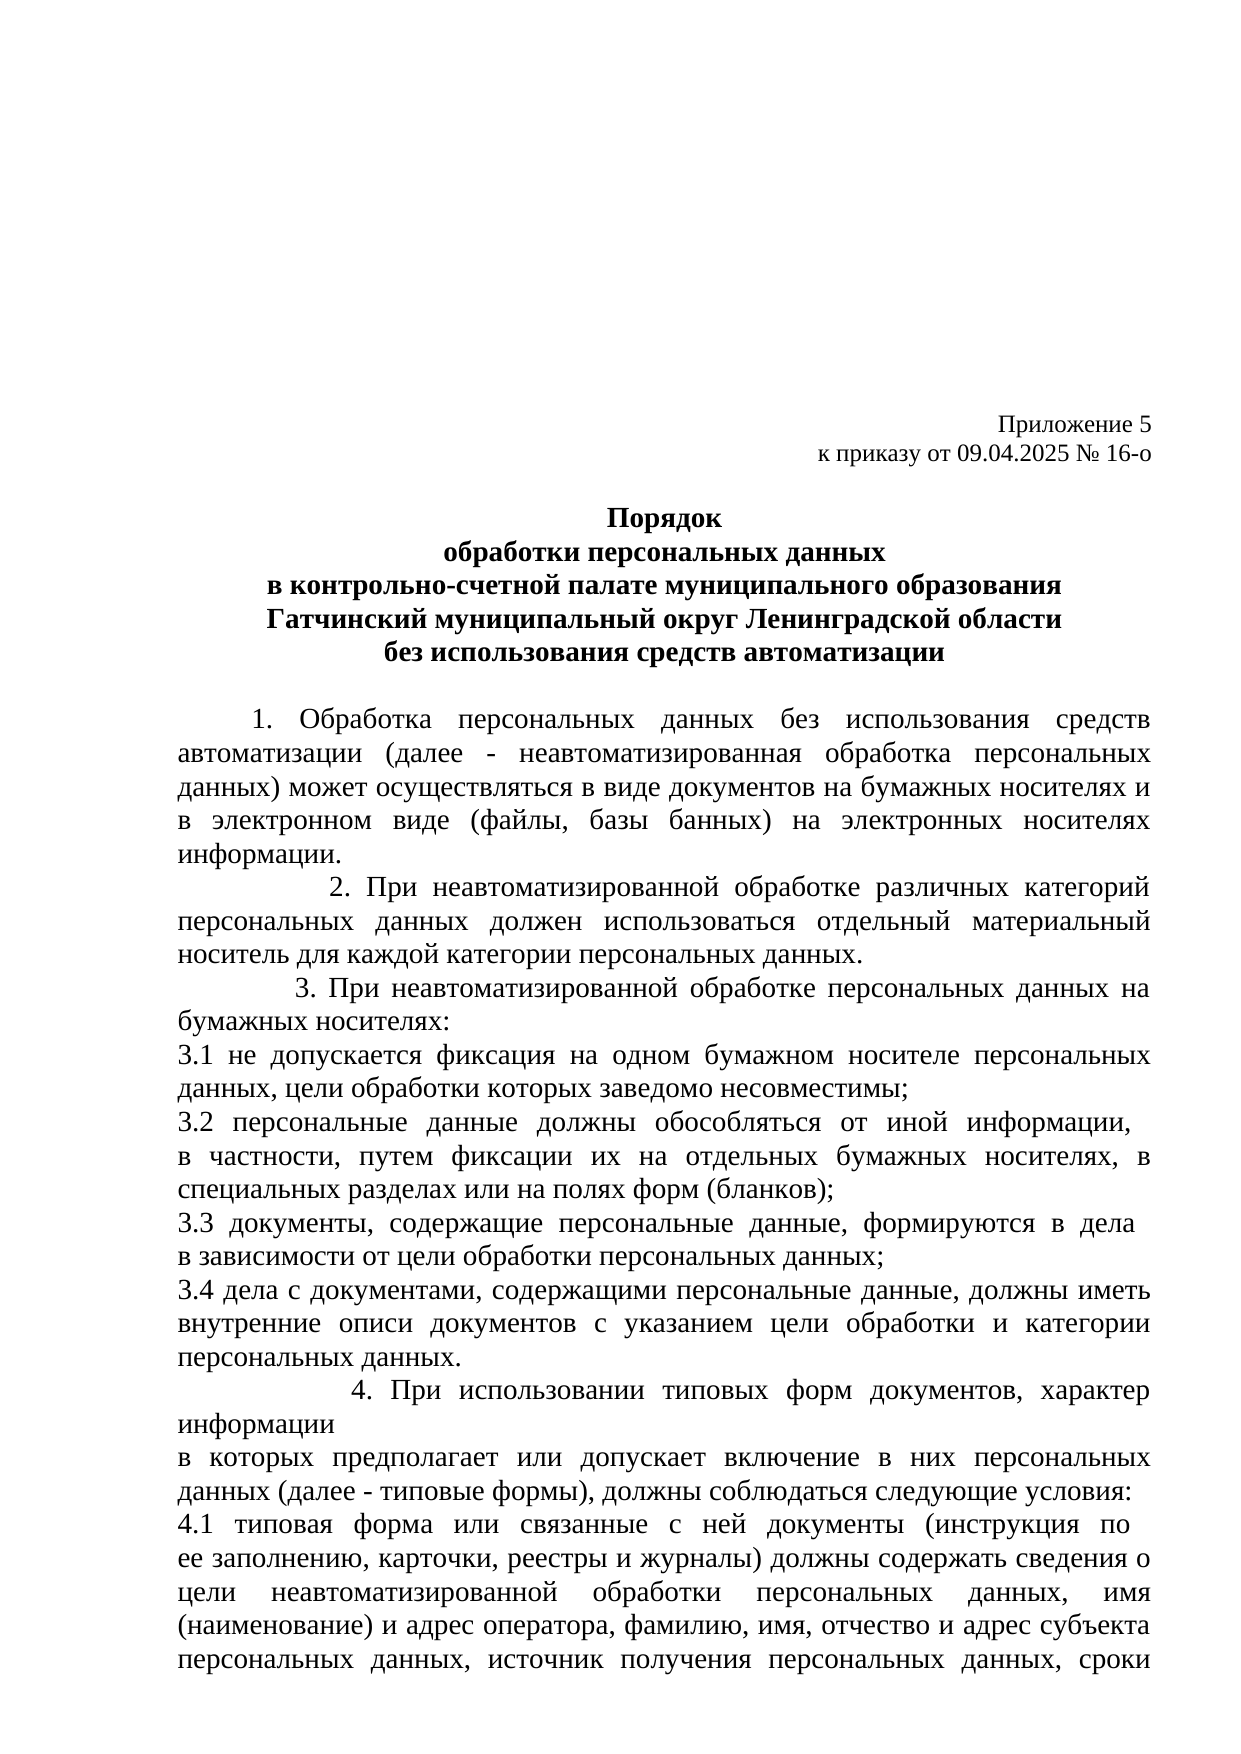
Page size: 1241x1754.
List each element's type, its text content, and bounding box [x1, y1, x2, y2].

text 3.4 дела с документами, содержащими персональные данные, должны иметь внутренние описи документов с указанием цели обработки и категории персональных данных. [177, 1272, 1152, 1372]
text к приказу от 09.04.2025 № 16-о [177, 438, 1152, 467]
text 3.2 персональные данные должны обособляться от иной информации, в частности, путем фиксации их на отдельных бумажных носителях, в специальных разделах или на полях форм (бланков); [177, 1104, 1152, 1205]
text 4. При использовании типовых форм документов, характер информации в которых предполагает или допускает включение в них персональных данных (далее - типовые формы), должны соблюдаться следующие условия: [177, 1372, 1152, 1507]
text 3.3 документы, содержащие персональные данные, формируются в дела в зависимости от цели обработки персональных данных; [177, 1205, 1152, 1272]
text 1. Обработка персональных данных без использования средств автоматизации (далее - неавтоматизированная обработка персональных данных) может осуществляться в виде документов на бумажных носителях и в электронном виде (файлы, базы банных) на электронных носителях информации. [177, 702, 1152, 869]
text обработки персональных данных [177, 534, 1152, 567]
text Гатчинский муниципальный округ Ленинградской области [177, 601, 1152, 634]
text Приложение 5 [177, 409, 1152, 438]
text 2. При неавтоматизированной обработке различных категорий персональных данных должен использоваться отдельный материальный носитель для каждой категории персональных данных. [177, 869, 1152, 970]
text в контрольно-счетной палате муниципального образования [177, 567, 1152, 601]
text 3. При неавтоматизированной обработке персональных данных на бумажных носителях: [177, 970, 1152, 1037]
text 3.1 не допускается фиксация на одном бумажном носителе персональных данных, цели обработки которых заведомо несовместимы; [177, 1037, 1152, 1104]
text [177, 1507, 1152, 1674]
text Порядок [177, 500, 1152, 534]
text без использования средств автоматизации [177, 634, 1152, 668]
